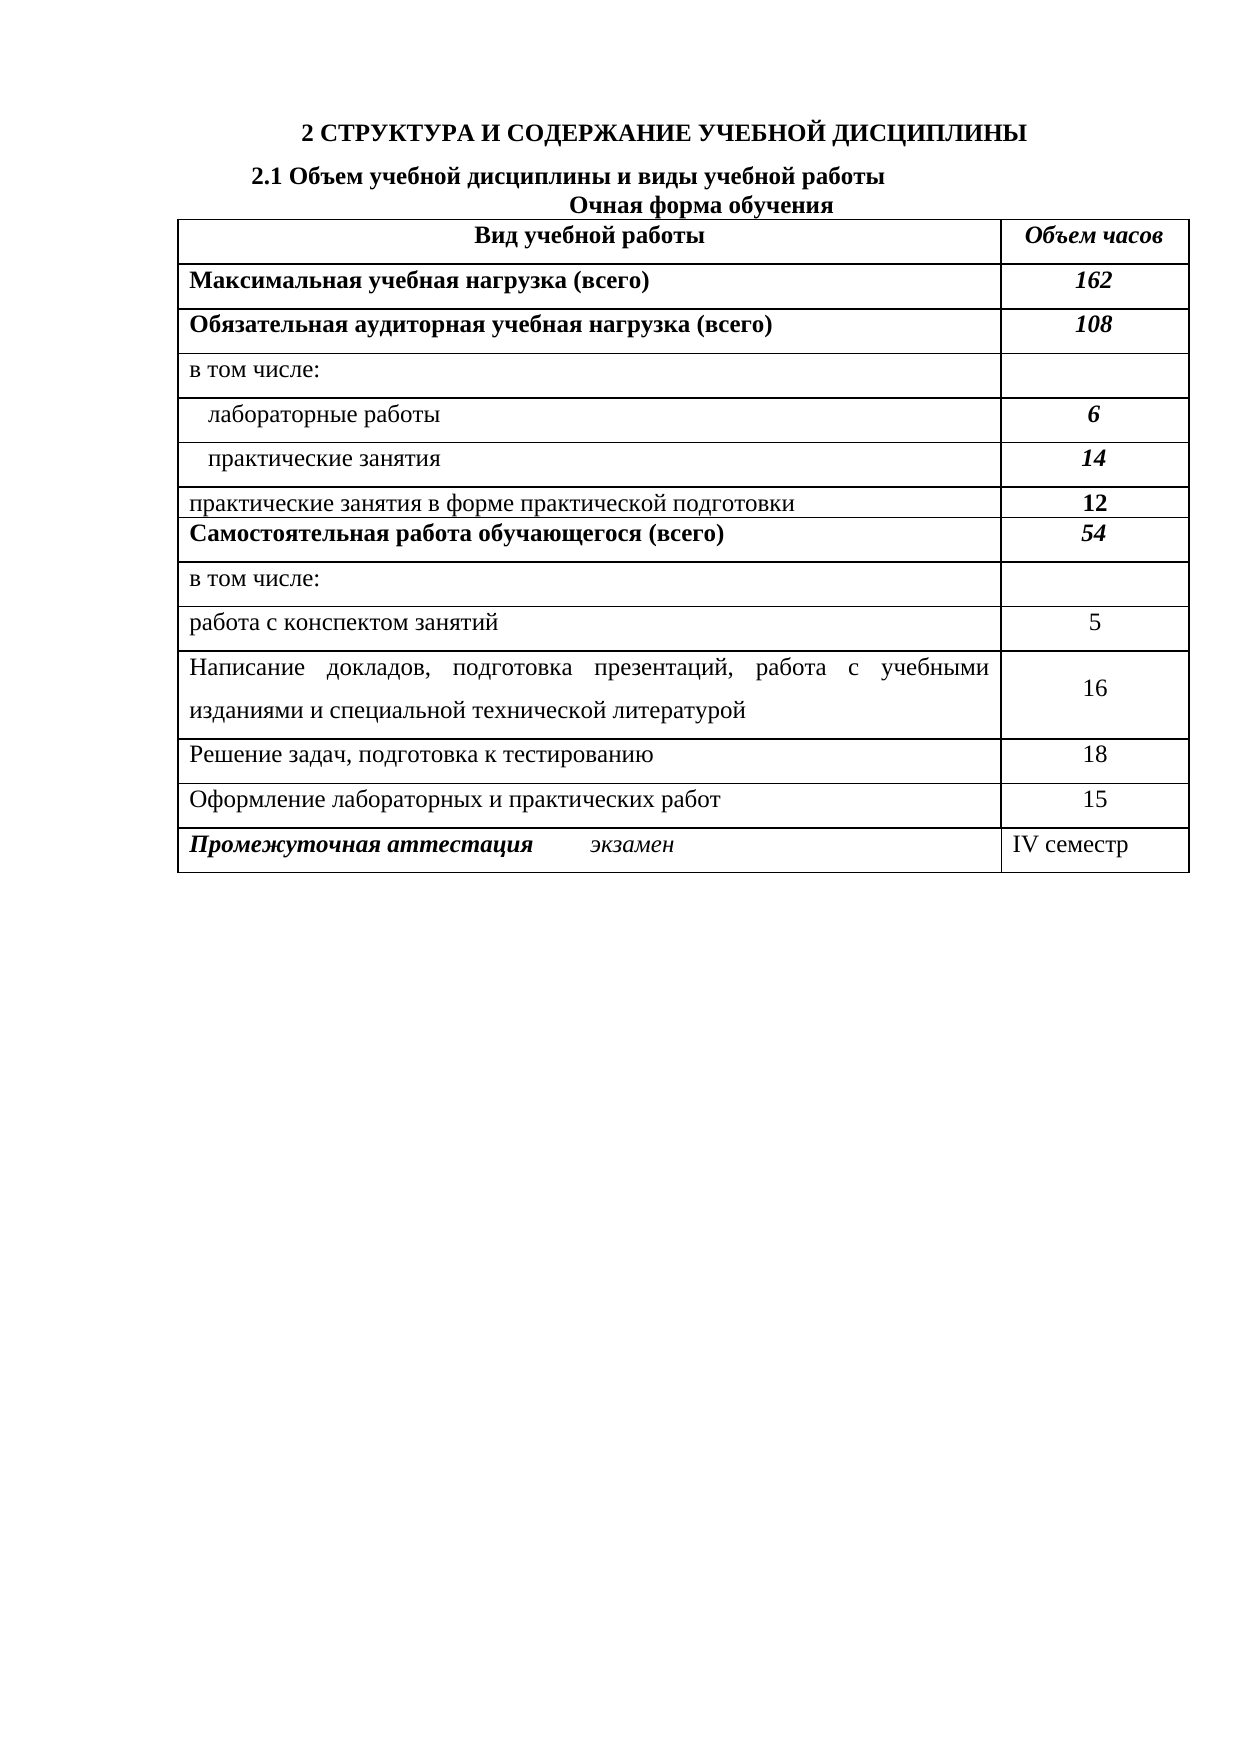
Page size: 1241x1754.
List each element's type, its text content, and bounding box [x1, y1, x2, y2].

table_cell 12 [1002, 488, 1188, 517]
table_cell 6 [1002, 399, 1188, 442]
text 2 СТРУКТУРА И СОДЕРЖАНИЕ УЧЕБНОЙ ДИСЦИПЛИНЫ [177, 118, 1152, 147]
table_cell [1002, 354, 1188, 397]
table_cell Промежуточная аттестация экзамен [179, 829, 1001, 872]
table_header Объем часов [1002, 220, 1188, 263]
table_cell в том числе: [179, 563, 1000, 606]
table_cell 18 [1002, 740, 1188, 783]
table_cell Написание докладов, подготовка презентаций, работа с учебными изданиями и специальной технической литературой [179, 652, 1000, 738]
table_cell 54 [1002, 518, 1188, 561]
table_cell Решение задач, подготовка к тестированию [179, 740, 1000, 783]
table_cell практические занятия в форме практической подготовки [179, 488, 1000, 517]
text 2.1 Объем учебной дисциплины и виды учебной работы [177, 161, 1152, 190]
table_cell 16 [1002, 652, 1188, 738]
table_cell 108 [1002, 310, 1188, 352]
text Очная форма обучения [177, 190, 1152, 219]
table_cell Оформление лабораторных и практических работ [179, 784, 1000, 827]
table_cell Самостоятельная работа обучающегося (всего) [179, 518, 1000, 561]
table_cell 162 [1002, 265, 1188, 308]
table_cell практические занятия [179, 443, 1000, 486]
table_cell Максимальная учебная нагрузка (всего) [179, 265, 1000, 308]
table_cell [1002, 563, 1188, 606]
table_cell работа с конспектом занятий [179, 607, 1000, 650]
table_cell 5 [1002, 607, 1188, 650]
table_cell в том числе: [179, 354, 1000, 397]
table_cell лабораторные работы [179, 399, 1000, 442]
table_header Вид учебной работы [179, 220, 1000, 263]
table_cell IV семестр [1002, 829, 1188, 872]
table_cell 14 [1002, 443, 1188, 486]
table_cell Обязательная аудиторная учебная нагрузка (всего) [179, 310, 1000, 352]
table_cell 15 [1002, 784, 1188, 827]
